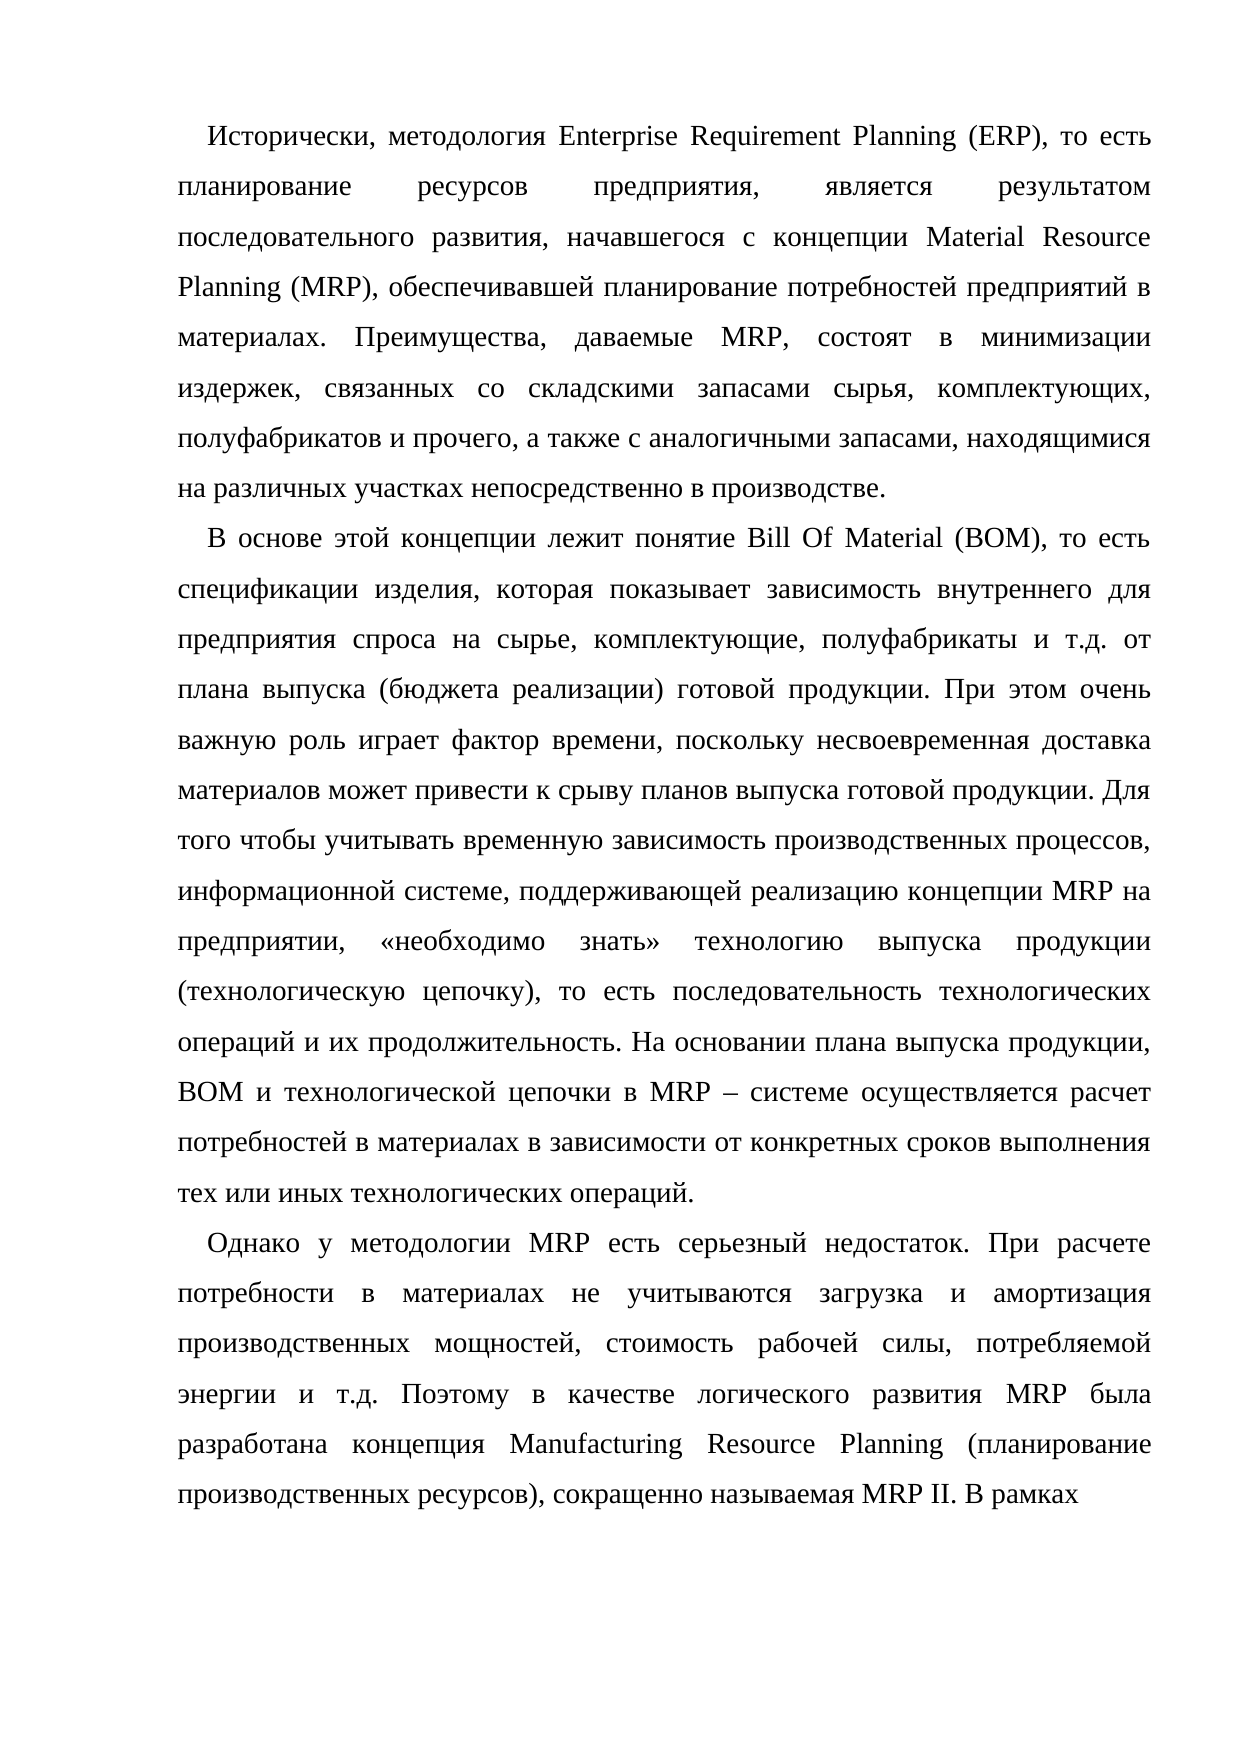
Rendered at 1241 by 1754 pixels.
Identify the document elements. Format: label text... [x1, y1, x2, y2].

text В основе этой концепции лежит понятие Bill Of Material (BOM), то есть спецификации изделия, которая показывает зависимость внутреннего для предприятия спроса на сырье, комплектующие, полуфабрикаты и т.д. от плана выпуска (бюджета реализации) готовой продукции. При этом очень важную роль играет фактор времени, поскольку несвоевременная доставка материалов может привести к срыву планов выпуска готовой продукции. Для того чтобы учитывать временную зависимость производственных процессов, информационной системе, поддерживающей реализацию концепции MRP на предприятии, «необходимо знать» технологию выпуска продукции (технологическую цепочку), то есть последовательность технологических операций и их продолжительность. На основании плана выпуска продукции, BOM и технологической цепочки в MRP – системе осуществляется расчет потребностей в материалах в зависимости от конкретных сроков выполнения тех или иных технологических операций. [177, 521, 1152, 1208]
text Однако у методологии MRP есть серьезный недостаток. При расчете потребности в материалах не учитываются загрузка и амортизация производственных мощностей, стоимость рабочей силы, потребляемой энергии и т.д. Поэтому в качестве логического развития MRP была разработана концепция Manufacturing Resource Planning (планирование производственных ресурсов), сокращенно называемая MRP II. В рамках [177, 1225, 1152, 1510]
text Исторически, методология Enterprise Requirement Planning (ERP), то есть планирование ресурсов предприятия, является результатом последовательного развития, начавшегося с концепции Material Resource Planning (MRP), обеспечивавшей планирование потребностей предприятий в материалах. Преимущества, даваемые MRP, состоят в минимизации издержек, связанных со складскими запасами сырья, комплектующих, полуфабрикатов и прочего, а также с аналогичными запасами, находящимися на различных участках непосредственно в производстве. [177, 118, 1152, 504]
